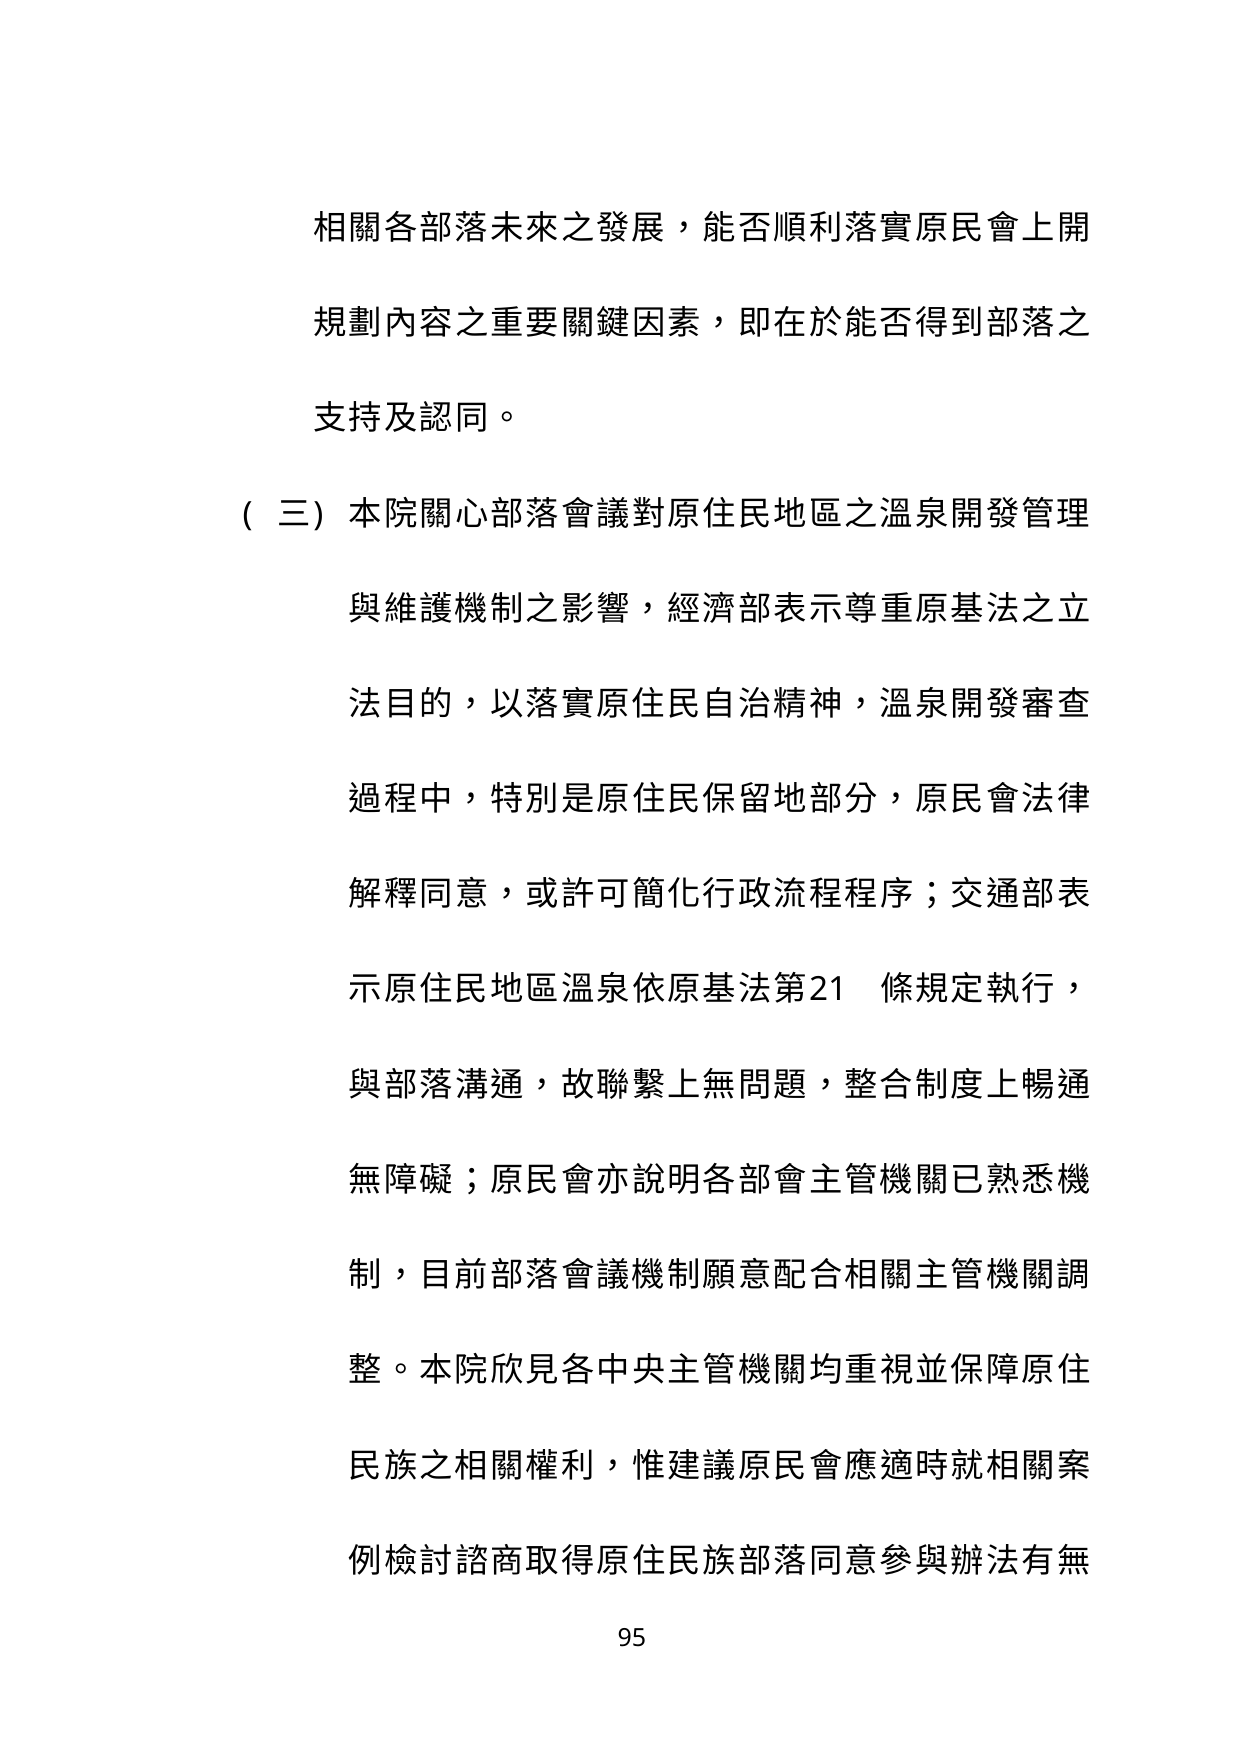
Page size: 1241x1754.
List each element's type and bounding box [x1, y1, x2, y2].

subtitle [242, 177, 1092, 463]
subtitle [242, 463, 1092, 1605]
